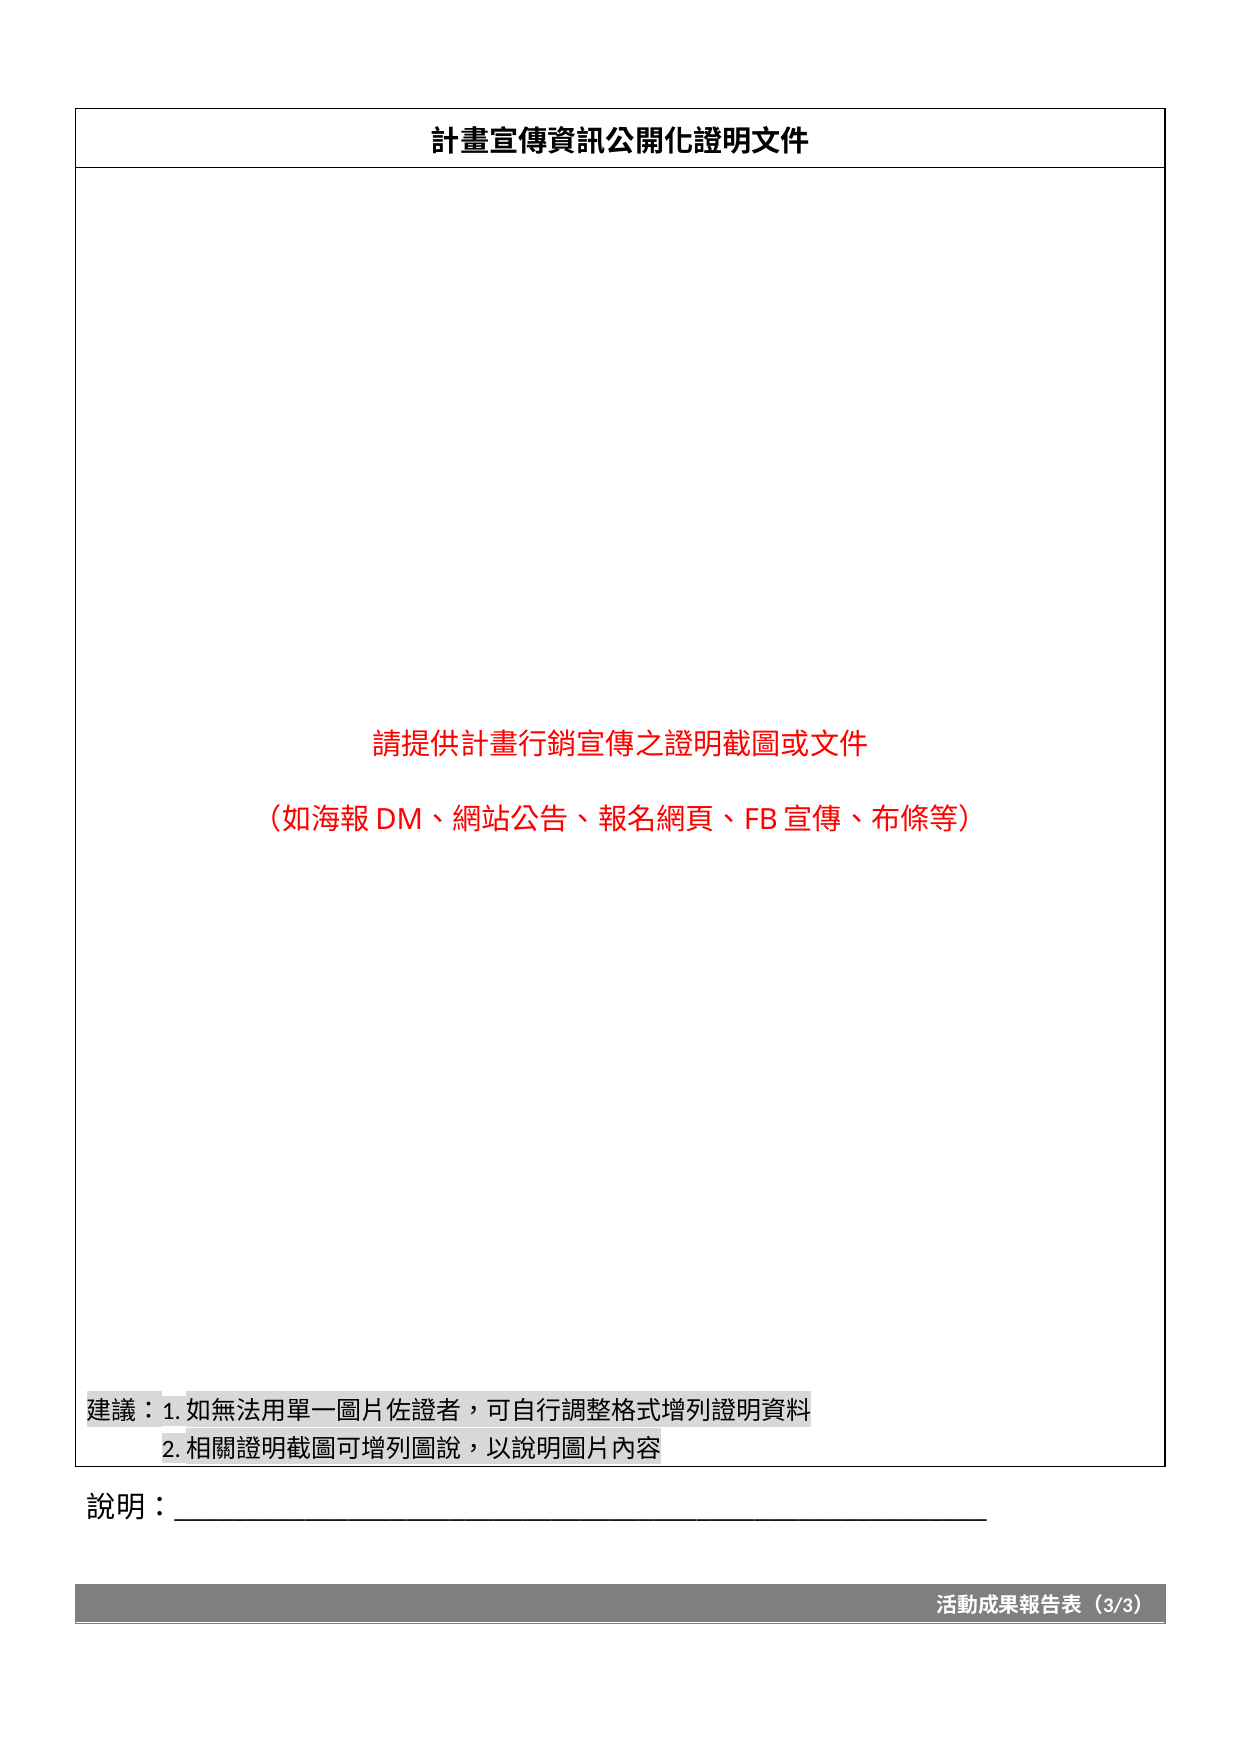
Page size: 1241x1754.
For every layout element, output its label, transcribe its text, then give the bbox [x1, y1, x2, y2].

table_cell 活動成果報告表（3/3） [76, 1585, 1164, 1622]
table_header 計畫宣傳資訊公開化證明文件 [76, 109, 1164, 167]
table_cell 建議：1. 如無法用單一圖片佐證者，可自行調整格式增列證明資料 2. 相關證明截圖可增列圖說，以說明圖片內容 [76, 1390, 1164, 1466]
table_cell 請提供計畫行銷宣傳之證明截圖或文件 （如海報DM、網站公告、報名網頁、FB宣傳、布條等） [76, 168, 1164, 1390]
table_cell 說明：________________________________________________________ [75, 1467, 1165, 1584]
